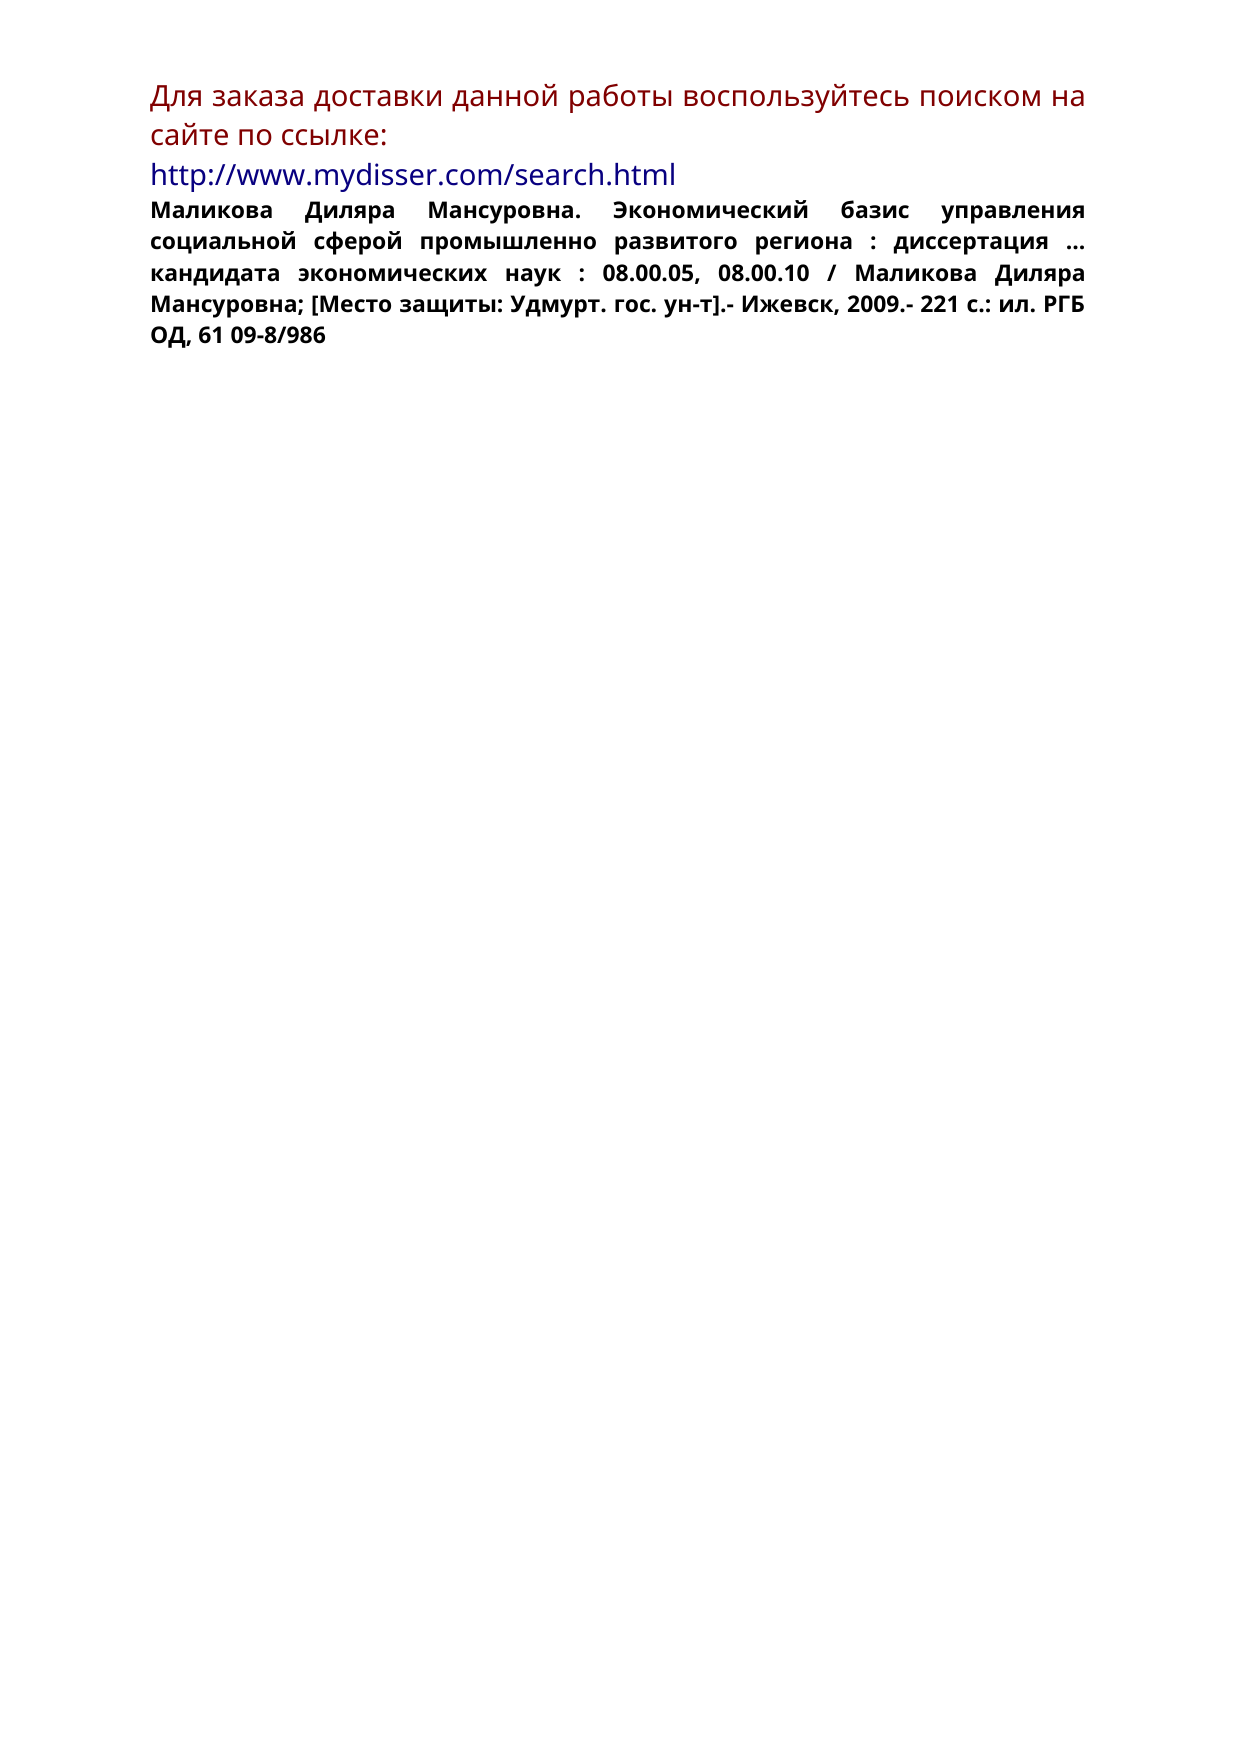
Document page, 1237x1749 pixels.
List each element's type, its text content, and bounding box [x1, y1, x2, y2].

text Маликова Диляра Мансуровна. Экономический базис управления социальной сферой промышленно развитого региона : диссертация ... кандидата экономических наук : 08.00.05, 08.00.10 / Маликова Диляра Мансуровна; [Место защиты: Удмурт. гос. ун-т].- Ижевск, 2009.- 221 с.: ил. РГБ ОД, 61 09-8/986 [150, 194, 1086, 350]
